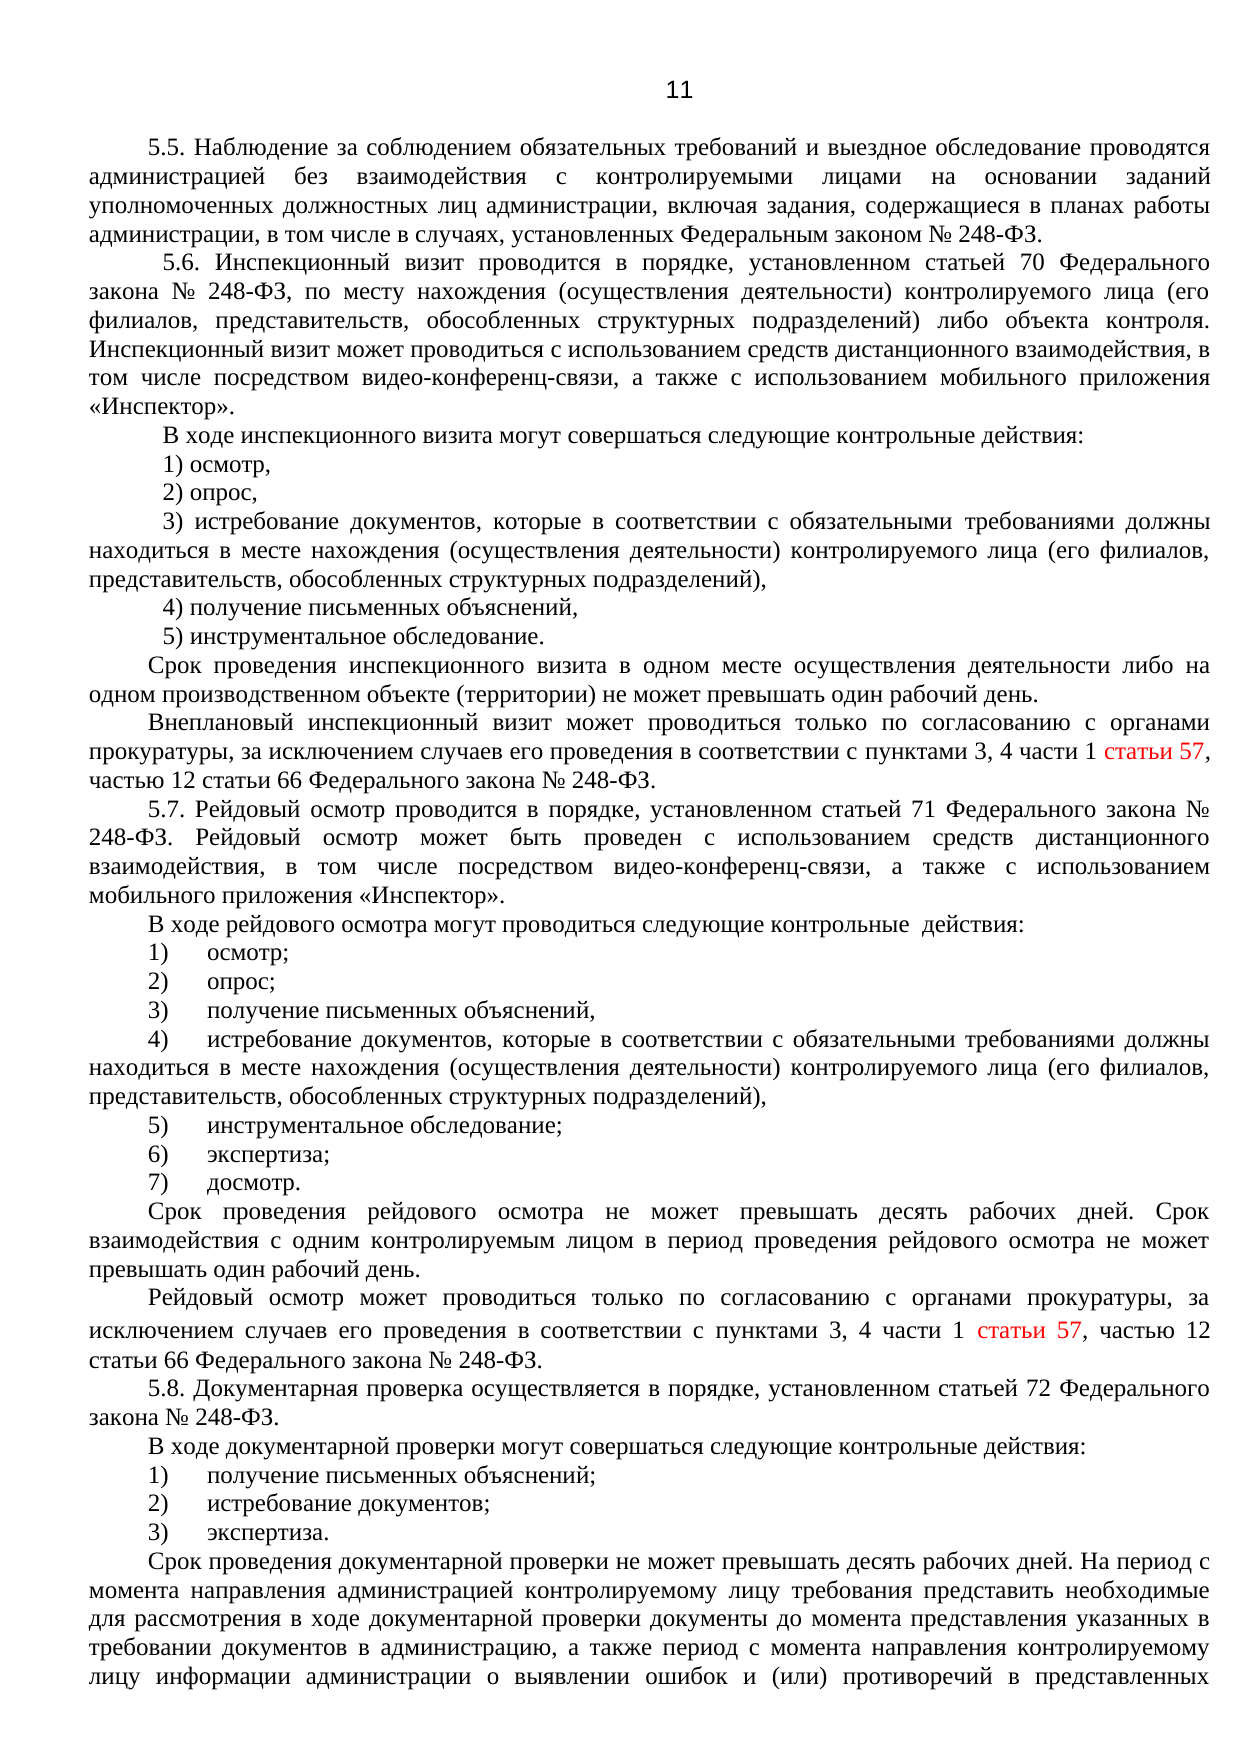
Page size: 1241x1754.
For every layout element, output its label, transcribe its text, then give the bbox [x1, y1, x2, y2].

text В ходе документарной проверки могут совершаться следующие контрольные действия: [89, 1431, 1211, 1460]
text В ходе инспекционного визита могут совершаться следующие контрольные действия: [89, 420, 1211, 449]
list досмотр. [89, 1167, 1211, 1196]
text 5) инструментальное обследование. [89, 621, 1211, 650]
list экспертиза. [89, 1517, 1211, 1546]
text Внеплановый инспекционный визит может проводиться только по согласованию с органами прокуратуры, за исключением случаев его проведения в соответствии с пунктами 3, 4 части 1 статьи 57, частью 12 статьи 66 Федерального закона № 248-ФЗ. [89, 707, 1211, 794]
text В ходе рейдового осмотра могут проводиться следующие контрольные действия: [89, 909, 1211, 937]
text 2) опрос, [89, 477, 1211, 506]
list инструментальное обследование; [89, 1110, 1211, 1139]
list экспертиза; [89, 1139, 1211, 1167]
list истребование документов, которые в соответствии с обязательными требованиями должны находиться в месте нахождения (осуществления деятельности) контролируемого лица (его филиалов, представительств, обособленных структурных подразделений), [89, 1024, 1211, 1110]
text Рейдовый осмотр может проводиться только по согласованию с органами прокуратуры, за исключением случаев его проведения в соответствии с пунктами 3, 4 части 1 статьи 57, частью 12 статьи 66 Федерального закона № 248-ФЗ. [89, 1282, 1211, 1373]
text 5.7. Рейдовый осмотр проводится в порядке, установленном статьей 71 Федерального закона № 248-ФЗ. Рейдовый осмотр может быть проведен с использованием средств дистанционного взаимодействия, в том числе посредством видео-конференц-связи, а также с использованием мобильного приложения «Инспектор». [89, 794, 1211, 909]
text Срок проведения рейдового осмотра не может превышать десять рабочих дней. Срок взаимодействия с одним контролируемым лицом в период проведения рейдового осмотра не может превышать один рабочий день. [89, 1196, 1211, 1282]
text 1) осмотр, [89, 449, 1211, 477]
list опрос; [89, 966, 1211, 995]
text Срок проведения инспекционного визита в одном месте осуществления деятельности либо на одном производственном объекте (территории) не может превышать один рабочий день. [89, 650, 1211, 707]
text 5.8. Документарная проверка осуществляется в порядке, установленном статьей 72 Федерального закона № 248-ФЗ. [89, 1373, 1211, 1431]
list получение письменных объяснений; [89, 1460, 1211, 1488]
list осмотр; [89, 937, 1211, 966]
text 4) получение письменных объяснений, [89, 592, 1211, 621]
text 5.6. Инспекционный визит проводится в порядке, установленном статьей 70 Федерального закона № 248-ФЗ, по месту нахождения (осуществления деятельности) контролируемого лица (его филиалов, представительств, обособленных структурных подразделений) либо объекта контроля. Инспекционный визит может проводиться с использованием средств дистанционного взаимодействия, в том числе посредством видео-конференц-связи, а также с использованием мобильного приложения «Инспектор». [89, 247, 1211, 420]
list истребование документов; [89, 1488, 1211, 1517]
list получение письменных объяснений, [89, 995, 1211, 1024]
text 3) истребование документов, которые в соответствии с обязательными требованиями должны находиться в месте нахождения (осуществления деятельности) контролируемого лица (его филиалов, представительств, обособленных структурных подразделений), [89, 506, 1211, 592]
text 5.5. Наблюдение за соблюдением обязательных требований и выездное обследование проводятся администрацией без взаимодействия с контролируемыми лицами на основании заданий уполномоченных должностных лиц администрации, включая задания, содержащиеся в планах работы администрации, в том числе в случаях, установленных Федеральным законом № 248-ФЗ. [89, 132, 1211, 247]
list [89, 1546, 1211, 1690]
